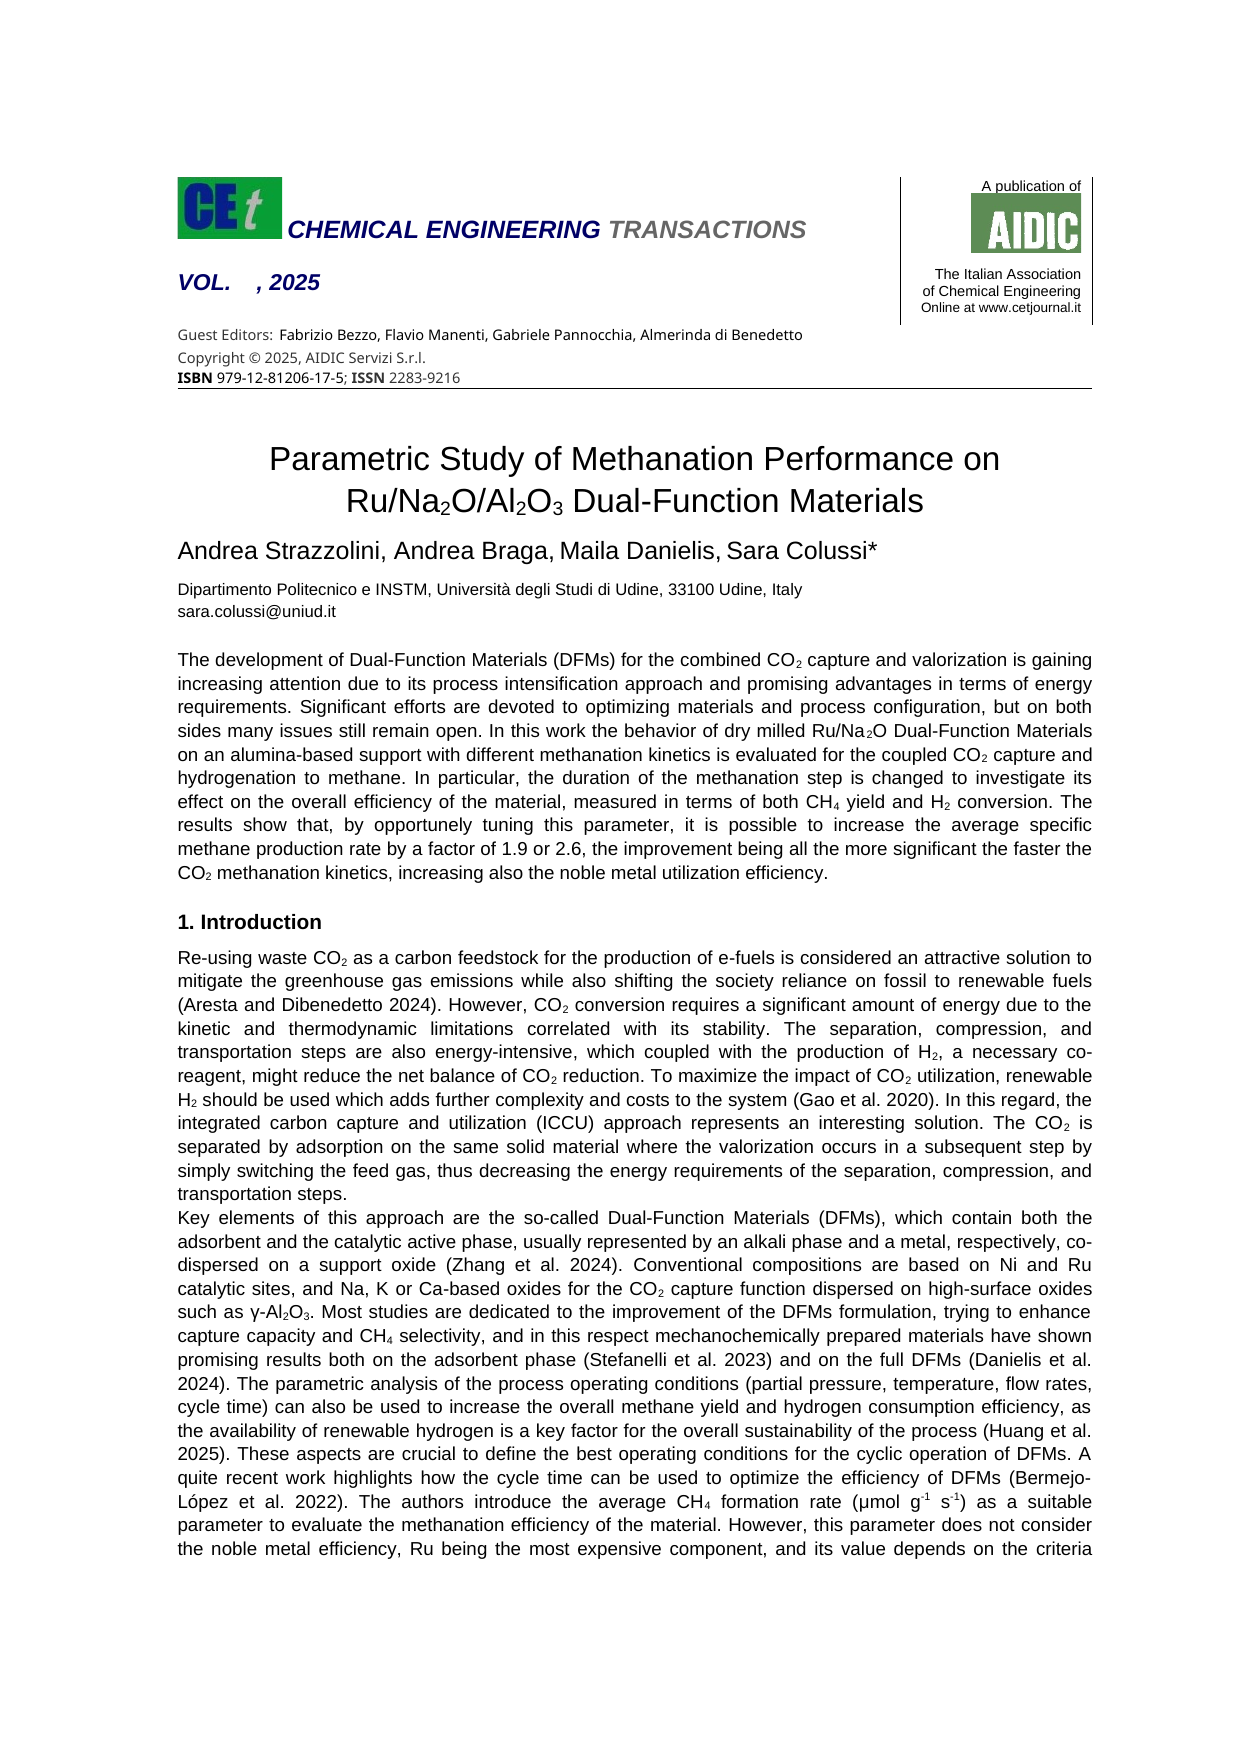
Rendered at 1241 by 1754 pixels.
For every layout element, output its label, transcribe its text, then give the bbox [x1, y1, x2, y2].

title Parametric Study of Methanation Performance on Ru/Na2O/Al2O3 Dual-Function Materials [177, 439, 1092, 519]
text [177, 1207, 1092, 1559]
text The development of Dual-Function Materials (DFMs) for the combined CO2 capture and valorization is gaining increasing attention due to its process intensification approach and promising advantages in terms of energy requirements. Significant efforts are devoted to optimizing materials and process configuration, but on both sides many issues still remain open. In this work the behavior of dry milled Ru/Na2O Dual-Function Materials on an alumina-based support with different methanation kinetics is evaluated for the coupled CO2 capture and hydrogenation to methane. In particular, the duration of the methanation step is changed to investigate its effect on the overall efficiency of the material, measured in terms of both CH4 yield and H2 conversion. The results show that, by opportunely tuning this parameter, it is possible to increase the average specific methane production rate by a factor of 1.9 or 2.6, the improvement being all the more significant the faster the CO2 methanation kinetics, increasing also the noble metal utilization efficiency. [177, 649, 1092, 883]
table_cell Guest Editors: Fabrizio Bezzo, Flavio Manenti, Gabriele Pannocchia, Almerinda di Benedetto Copyright © 2025, AIDIC Servizi S.r.l. ISBN 979-12-81206-17-5; ISSN 2283-9216 [178, 325, 1092, 388]
table_header CHEMICAL ENGINEERING TRANSACTIONS VOL. , 2025 [178, 177, 900, 325]
subtitle Introduction [177, 910, 1092, 934]
picture [177, 177, 283, 239]
table_header A publication of [901, 177, 1092, 266]
text sara.colussi@uniud.it [177, 602, 1092, 621]
table_cell The Italian Association of Chemical Engineering Online at www.cetjournal.it [901, 266, 1092, 325]
picture [971, 193, 1082, 253]
text Re-using waste CO2 as a carbon feedstock for the production of e-fuels is considered an attractive solution to mitigate the greenhouse gas emissions while also shifting the society reliance on fossil to renewable fuels (Aresta and Dibenedetto 2024). However, CO2 conversion requires a significant amount of energy due to the kinetic and thermodynamic limitations correlated with its stability. The separation, compression, and transportation steps are also energy-intensive, which coupled with the production of H2, a necessary co-reagent, might reduce the net balance of CO2 reduction. To maximize the impact of CO2 utilization, renewable H2 should be used which adds further complexity and costs to the system (Gao et al. 2020). In this regard, the integrated carbon capture and utilization (ICCU) approach represents an interesting solution. The CO2 is separated by adsorption on the same solid material where the valorization occurs in a subsequent step by simply switching the feed gas, thus decreasing the energy requirements of the separation, compression, and transportation steps. [177, 947, 1092, 1205]
text Andrea Strazzolini, Andrea Braga, Maila Danielis, Sara Colussi* [177, 536, 1092, 564]
text Dipartimento Politecnico e INSTM, Università degli Studi di Udine, 33100 Udine, Italy [177, 580, 1092, 599]
